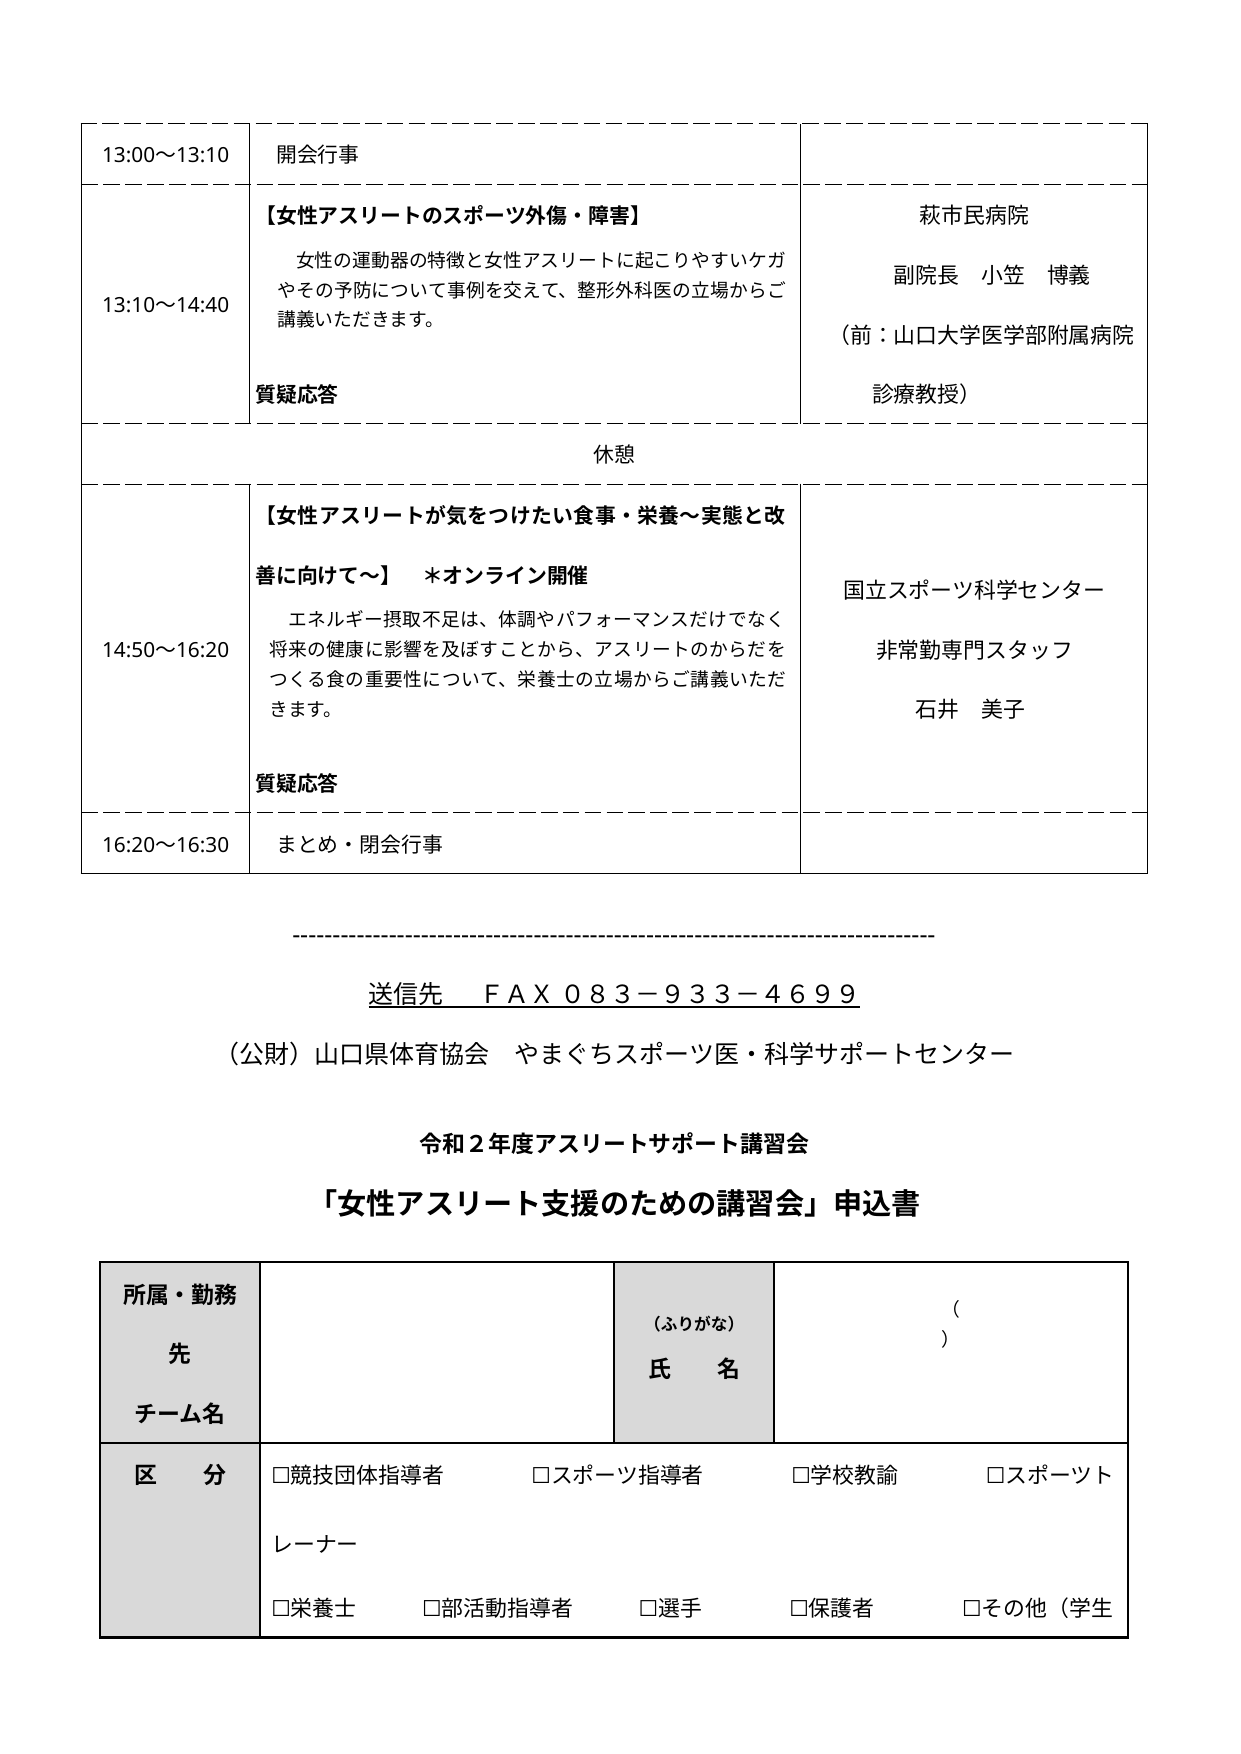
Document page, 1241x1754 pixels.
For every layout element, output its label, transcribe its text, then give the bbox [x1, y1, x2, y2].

table_header [261, 1263, 613, 1442]
table_cell 国立スポーツ科学センター 非常勤専門スタッフ 石井 美子 [801, 484, 1147, 812]
table_cell 休憩 [82, 423, 1147, 483]
table_cell 萩市民病院 副院長 小笠 博義 （前：山口大学医学部附属病院 診療教授） [801, 184, 1147, 423]
table_cell [801, 812, 1147, 873]
text 「女性アスリート支援のための講習会」申込書 [89, 1172, 1140, 1231]
table_cell 16:20～16:30 [82, 812, 249, 873]
table_cell 13:10～14:40 [82, 184, 249, 423]
table_cell 開会行事 [250, 123, 800, 183]
table_header （ふりがな） 氏 名 [615, 1263, 773, 1442]
text 令和２年度アスリートサポート講習会 [89, 1112, 1140, 1172]
table_cell 14:50～16:20 [82, 484, 249, 812]
text 送信先 ＦＡＸ ０８３－９３３－４６９９ [89, 963, 1140, 1023]
table_cell 13:00～13:10 [82, 123, 249, 183]
table_cell 【女性アスリートが気をつけたい食事・栄養～実態と改善に向けて～】 ＊オンライン開催 エネルギー摂取不足は、体調やパフォーマンスだけでなく将来の健康に影響を及ぼすことから、アスリートのからだをつくる食の重要性について、栄養士の立場からご講義いただきます。 質疑応答 [250, 484, 800, 812]
text （公財）山口県体育協会 やまぐちスポーツ医・科学サポートセンター [89, 1023, 1140, 1082]
table_cell 【女性アスリートのスポーツ外傷・障害】 女性の運動器の特徴と女性アスリートに起こりやすいケガやその予防について事例を交えて、整形外科医の立場からご講義いただきます。 質疑応答 [250, 184, 800, 423]
table_cell 区 分 [101, 1444, 259, 1636]
table_cell まとめ・閉会行事 [250, 812, 800, 873]
text -------------------------------------------------------------------------------- [89, 904, 1140, 963]
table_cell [261, 1444, 1127, 1636]
table_header 所属・勤務先 チーム名 [101, 1263, 259, 1442]
table_cell [801, 123, 1147, 183]
table_header （ ） [775, 1263, 1127, 1442]
